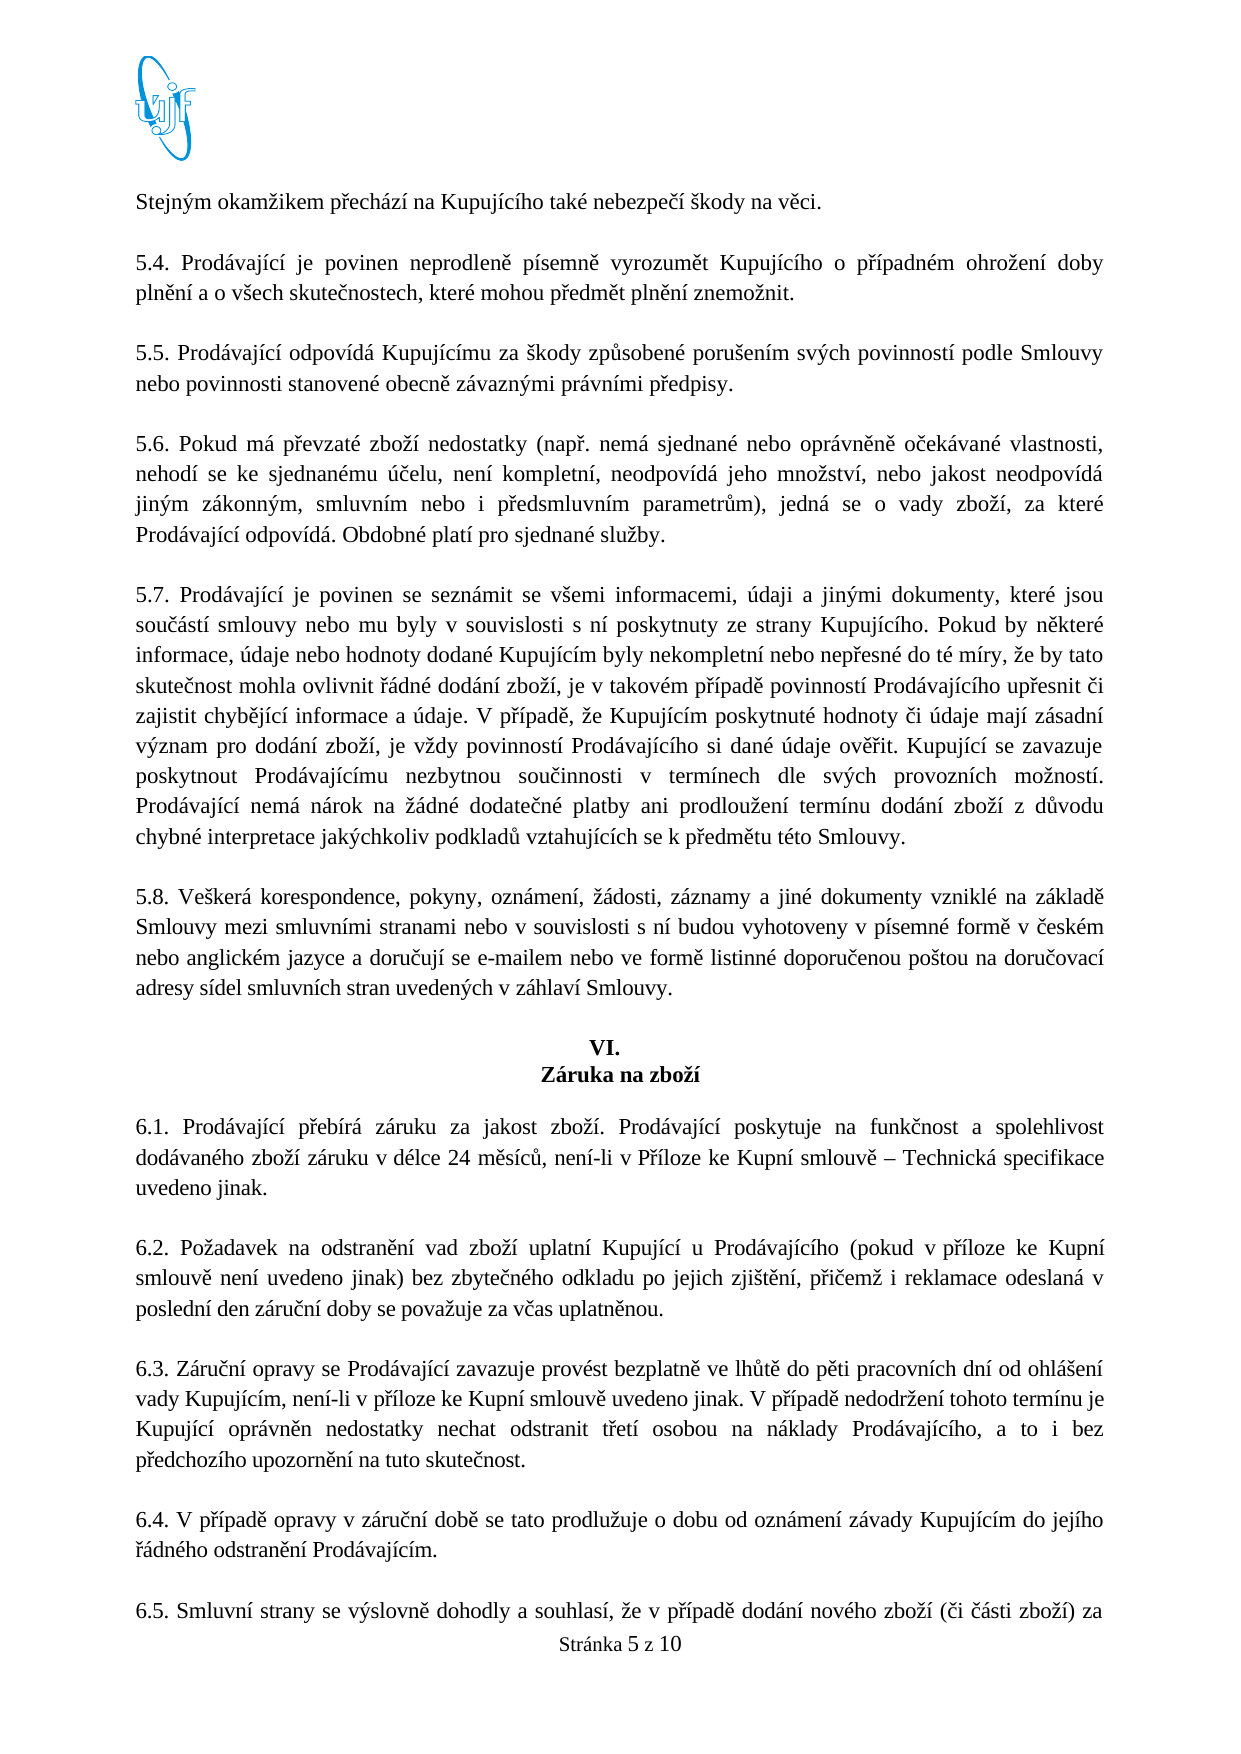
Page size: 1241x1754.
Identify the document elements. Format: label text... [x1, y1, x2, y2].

text 6.1. Prodávající přebírá záruku za jakost zboží. Prodávající poskytuje na funkčnost a spolehlivost dodávaného zboží záruku v délce 24 měsíců, není-li v Příloze ke Kupní smlouvě – Technická specifikace uvedeno jinak. [135, 1113, 1105, 1200]
text 5.6. Pokud má převzaté zboží nedostatky (např. nemá sjednané nebo oprávněně očekávané vlastnosti, nehodí se ke sjednanému účelu, není kompletní, neodpovídá jeho množství, nebo jakost neodpovídá jiným zákonným, smluvním nebo i předsmluvním parametrům), jedná se o vady zboží, za které Prodávající odpovídá. Obdobné platí pro sjednané služby. [135, 430, 1105, 547]
picture [135, 56, 196, 161]
text 6.4. V případě opravy v záruční době se tato prodlužuje o dobu od oznámení závady Kupujícím do jejího řádného odstranění Prodávajícím. [135, 1506, 1105, 1563]
text 6.3. Záruční opravy se Prodávající zavazuje provést bezplatně ve lhůtě do pěti pracovních dní od ohlášení vady Kupujícím, není-li v příloze ke Kupní smlouvě uvedeno jinak. V případě nedodržení tohoto termínu je Kupující oprávněn nedostatky nechat odstranit třetí osobou na náklady Prodávajícího, a to i bez předchozího upozornění na tuto skutečnost. [135, 1355, 1105, 1472]
text 6.2. Požadavek na odstranění vad zboží uplatní Kupující u Prodávajícího (pokud v příloze ke Kupní smlouvě není uvedeno jinak) bez zbytečného odkladu po jejich zjištění, přičemž i reklamace odeslaná v poslední den záruční doby se považuje za včas uplatněnou. [135, 1234, 1105, 1321]
text Záruka na zboží [135, 1061, 1105, 1087]
picture [135, 56, 142, 99]
text 5.8. Veškerá korespondence, pokyny, oznámení, žádosti, záznamy a jiné dokumenty vzniklé na základě Smlouvy mezi smluvními stranami nebo v souvislosti s ní budou vyhotoveny v písemné formě v českém nebo anglickém jazyce a doručují se e-mailem nebo ve formě listinné doporučenou poštou na doručovací adresy sídel smluvních stran uvedených v záhlaví Smlouvy. [135, 883, 1105, 1000]
text 5.7. Prodávající je povinen se seznámit se všemi informacemi, údaji a jinými dokumenty, které jsou součástí smlouvy nebo mu byly v souvislosti s ní poskytnuty ze strany Kupujícího. Pokud by některé informace, údaje nebo hodnoty dodané Kupujícím byly nekompletní nebo nepřesné do té míry, že by tato skutečnost mohla ovlivnit řádné dodání zboží, je v takovém případě povinností Prodávajícího upřesnit či zajistit chybějící informace a údaje. V případě, že Kupujícím poskytnuté hodnoty či údaje mají zásadní význam pro dodání zboží, je vždy povinností Prodávajícího si dané údaje ověřit. Kupující se zavazuje poskytnout Prodávajícímu nezbytnou součinnosti v termínech dle svých provozních možností. Prodávající nemá nárok na žádné dodatečné platby ani prodloužení termínu dodání zboží z důvodu chybné interpretace jakýchkoliv podkladů vztahujících se k předmětu této Smlouvy. [135, 581, 1105, 849]
text 5.4. Prodávající je povinen neprodleně písemně vyrozumět Kupujícího o případném ohrožení doby plnění a o všech skutečnostech, které mohou předmět plnění znemožnit. [135, 249, 1105, 305]
text 5.5. Prodávající odpovídá Kupujícímu za škody způsobené porušením svých povinností podle Smlouvy nebo povinnosti stanovené obecně závaznými právními předpisy. [135, 339, 1105, 396]
